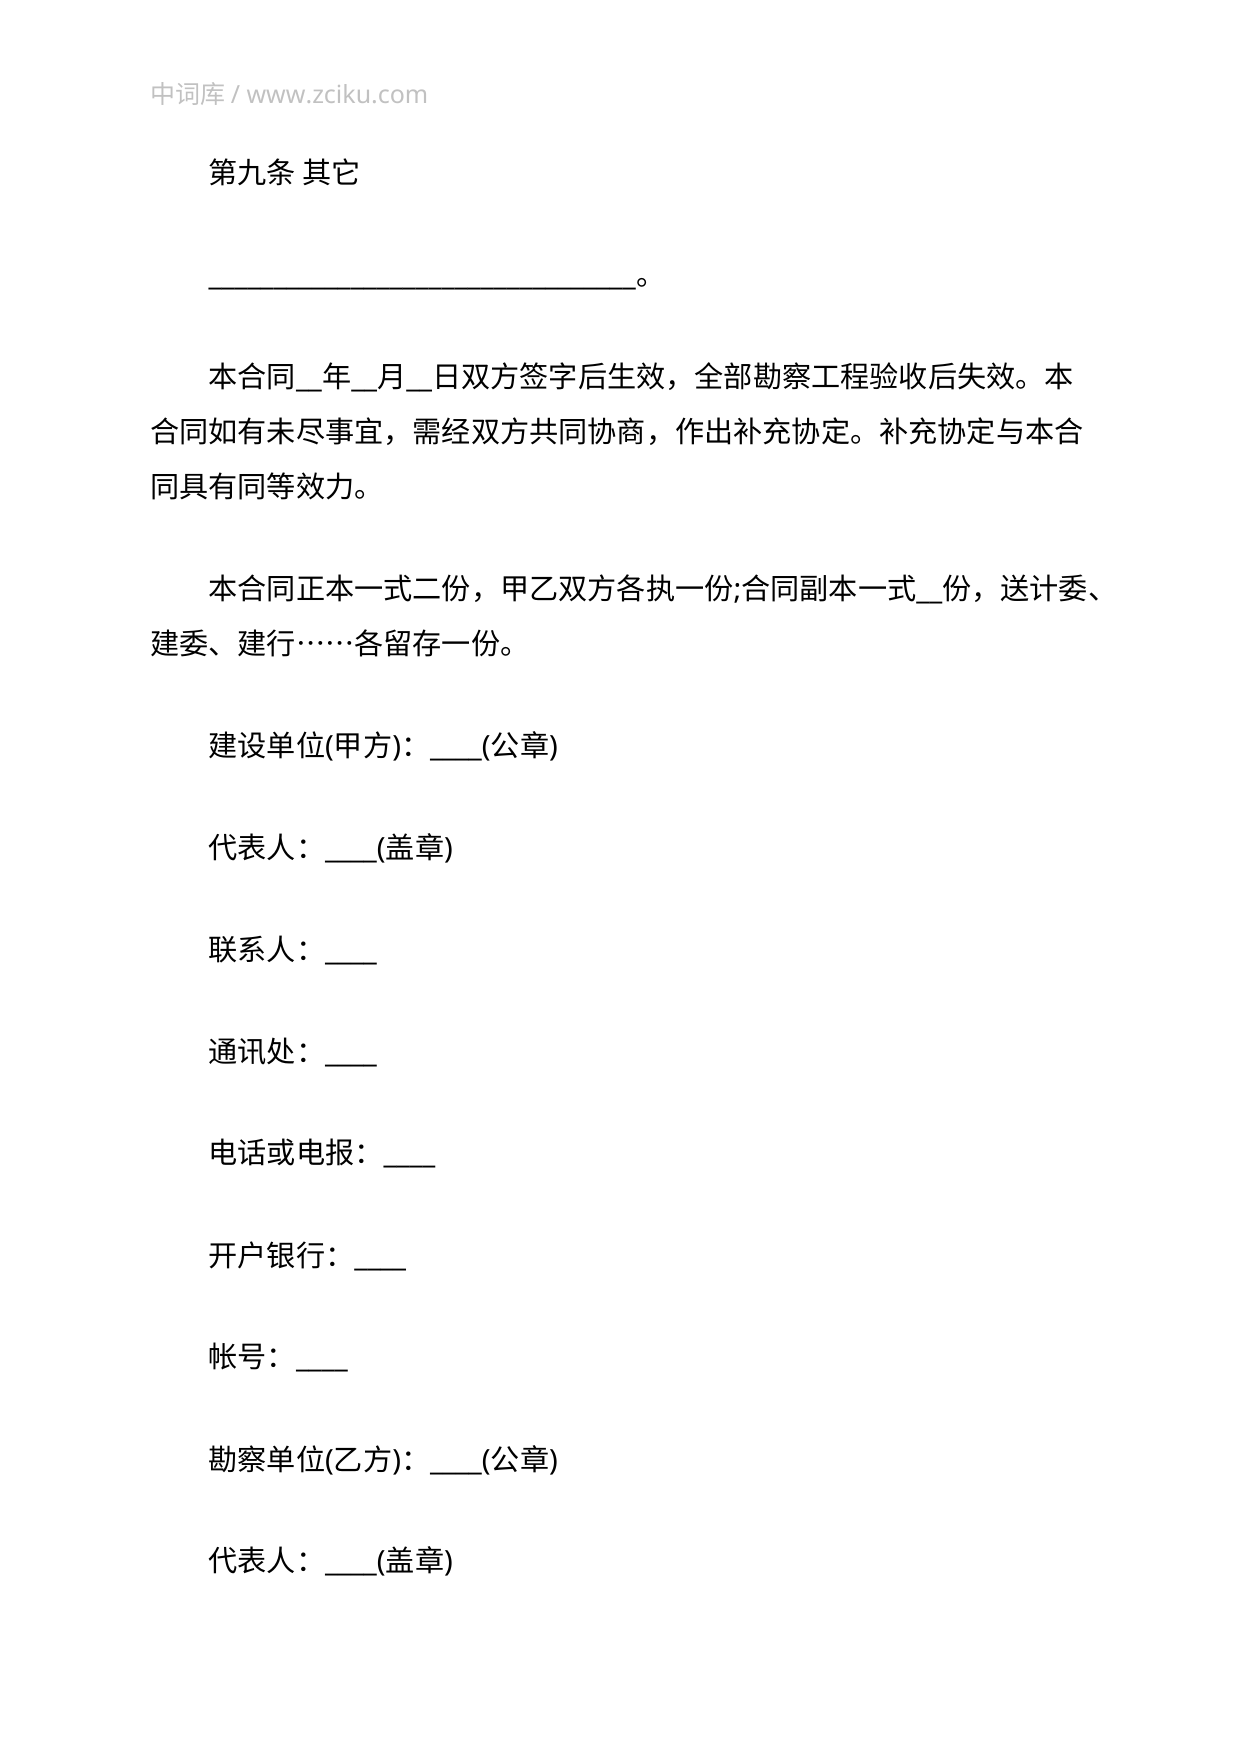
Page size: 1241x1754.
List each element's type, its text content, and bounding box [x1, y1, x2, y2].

text 帐号：____ [150, 1334, 1090, 1376]
text 建设单位(甲方)：____(公章) [150, 722, 1090, 764]
text 电话或电报：____ [150, 1130, 1090, 1172]
text 代表人：____(盖章) [150, 824, 1090, 867]
text 本合同__年__月__日双方签字后生效，全部勘察工程验收后失效。本合同如有未尽事宜，需经双方共同协商，作出补充协定。补充协定与本合同具有同等效力。 [150, 354, 1090, 506]
text 勘察单位(乙方)：____(公章) [150, 1436, 1090, 1478]
text 通讯处：____ [150, 1028, 1090, 1071]
text 本合同正本一式二份，甲乙双方各执一份;合同副本一式__份，送计委、建委、建行……各留存一份。 [150, 565, 1090, 663]
text 开户银行：____ [150, 1232, 1090, 1274]
text 联系人：____ [150, 926, 1090, 968]
text 第九条 其它 [150, 150, 1090, 192]
text _________________________________。 [150, 252, 1090, 294]
text 代表人：____(盖章) [150, 1538, 1090, 1580]
